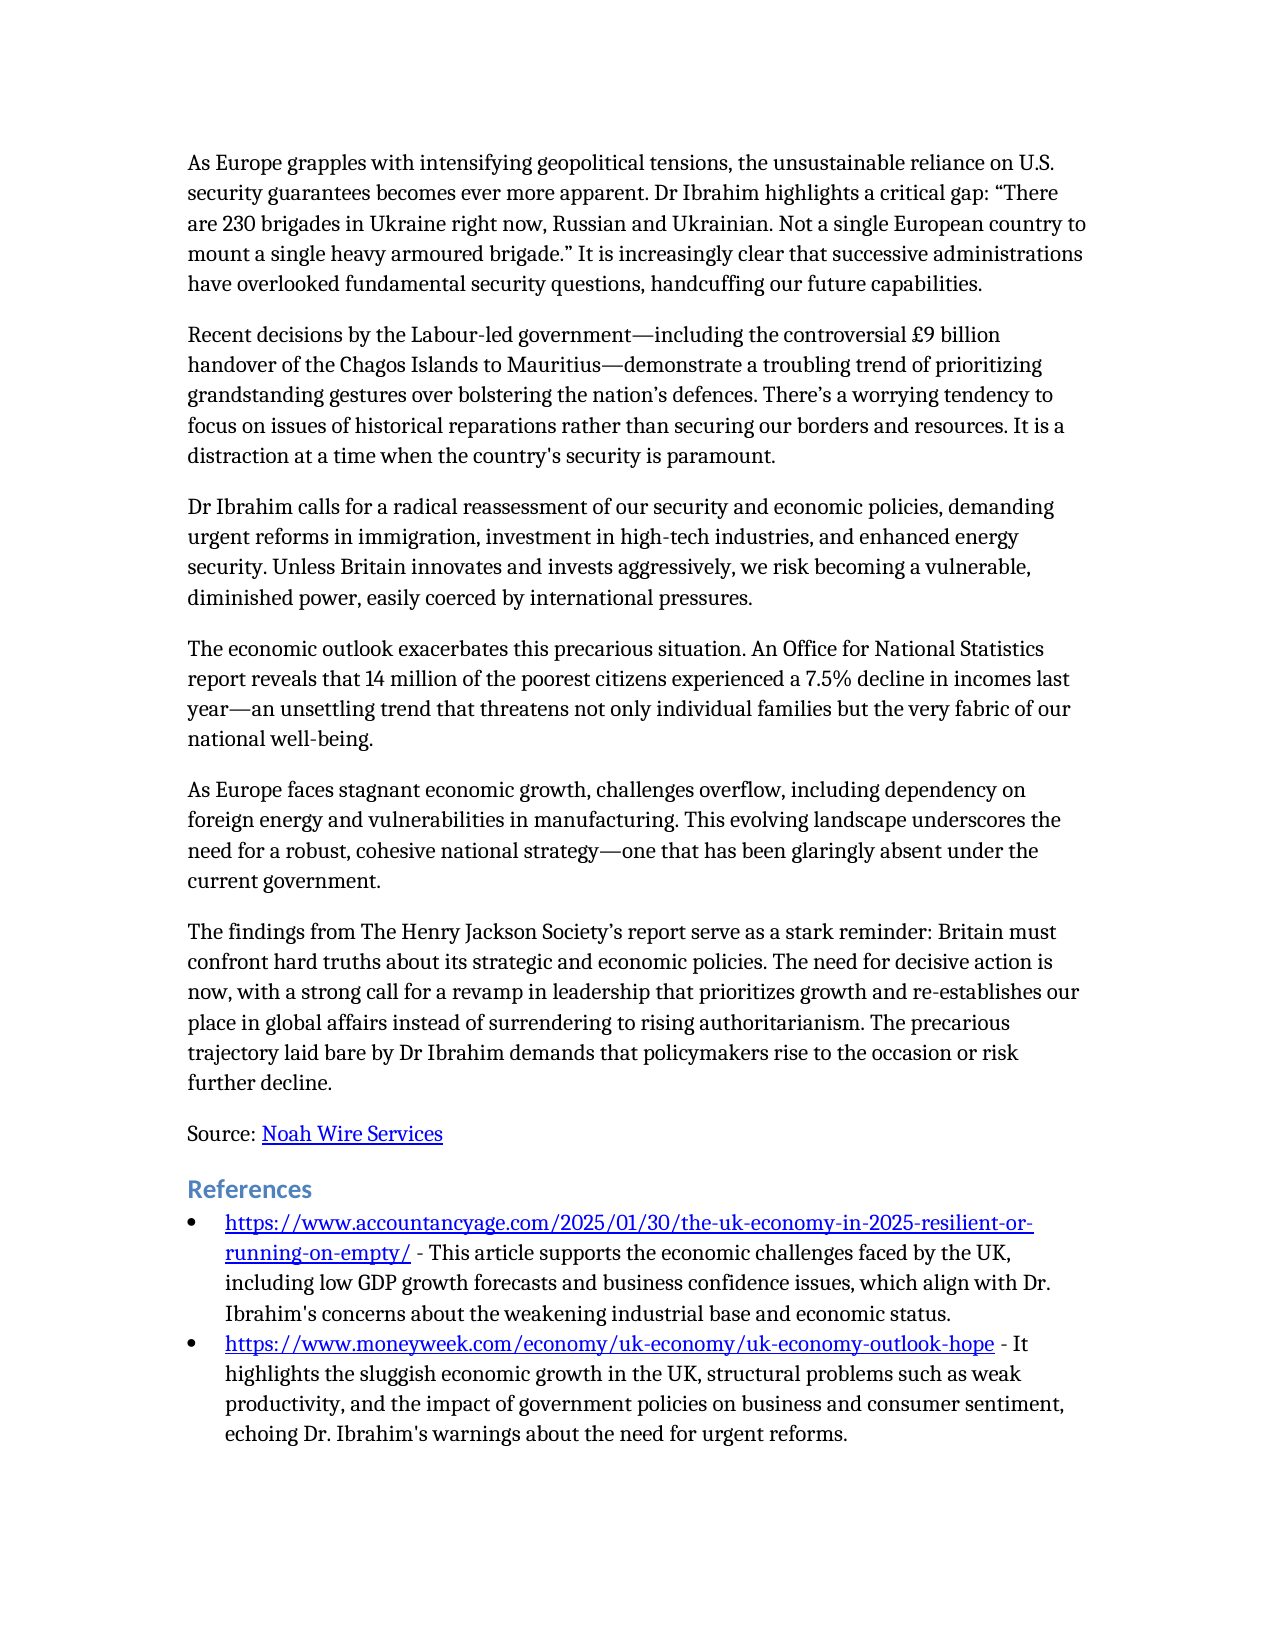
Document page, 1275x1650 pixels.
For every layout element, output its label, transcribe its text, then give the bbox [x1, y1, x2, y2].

list https://www.moneyweek.com/economy/uk-economy/uk-economy-outlook-hope - It highlights the sluggish economic growth in the UK, structural problems such as weak productivity, and the impact of government policies on business and consumer sentiment, echoing Dr. Ibrahim's warnings about the need for urgent reforms. [187, 1331, 1087, 1448]
text Source: Noah Wire Services [187, 1121, 1087, 1147]
text As Europe grapples with intensifying geopolitical tensions, the unsustainable reliance on U.S. security guarantees becomes ever more apparent. Dr Ibrahim highlights a critical gap: “There are 230 brigades in Ukraine right now, Russian and Ukrainian. Not a single European country to mount a single heavy armoured brigade.” It is increasingly clear that successive administrations have overlooked fundamental security questions, handcuffing our future capabilities. [187, 150, 1087, 297]
list https://www.accountancyage.com/2025/01/30/the-uk-economy-in-2025-resilient-or-running-on-empty/ - This article supports the economic challenges faced by the UK, including low GDP growth forecasts and business confidence issues, which align with Dr. Ibrahim's concerns about the weakening industrial base and economic status. [187, 1210, 1087, 1327]
text The economic outlook exacerbates this precarious situation. An Office for National Statistics report reveals that 14 million of the poorest citizens experienced a 7.5% decline in incomes last year—an unsettling trend that threatens not only individual families but the very fabric of our national well-being. [187, 635, 1087, 752]
text Dr Ibrahim calls for a radical reassessment of our security and economic policies, demanding urgent reforms in immigration, investment in high-tech industries, and enhanced energy security. Unless Britain innovates and invests aggressively, we risk becoming a vulnerable, diminished power, easily coerced by international pressures. [187, 494, 1087, 611]
text As Europe faces stagnant economic growth, challenges overflow, including dependency on foreign energy and vulnerabilities in manufacturing. This evolving landscape underscores the need for a robust, cohesive national strategy—one that has been glaringly absent under the current government. [187, 777, 1087, 894]
subtitle References [187, 1172, 1087, 1205]
text Recent decisions by the Labour-led government—including the controversial £9 billion handover of the Chagos Islands to Mauritius—demonstrate a troubling trend of prioritizing grandstanding gestures over bolstering the nation’s defences. There’s a worrying tendency to focus on issues of historical reparations rather than securing our borders and resources. It is a distraction at a time when the country's security is paramount. [187, 322, 1087, 469]
text The findings from The Henry Jackson Society’s report serve as a stark reminder: Britain must confront hard truths about its strategic and economic policies. The need for decisive action is now, with a strong call for a revamp in leadership that prioritizes growth and re-establishes our place in global affairs instead of surrendering to rising authoritarianism. The precarious trajectory laid bare by Dr Ibrahim demands that policymakers rise to the occasion or risk further decline. [187, 919, 1087, 1096]
